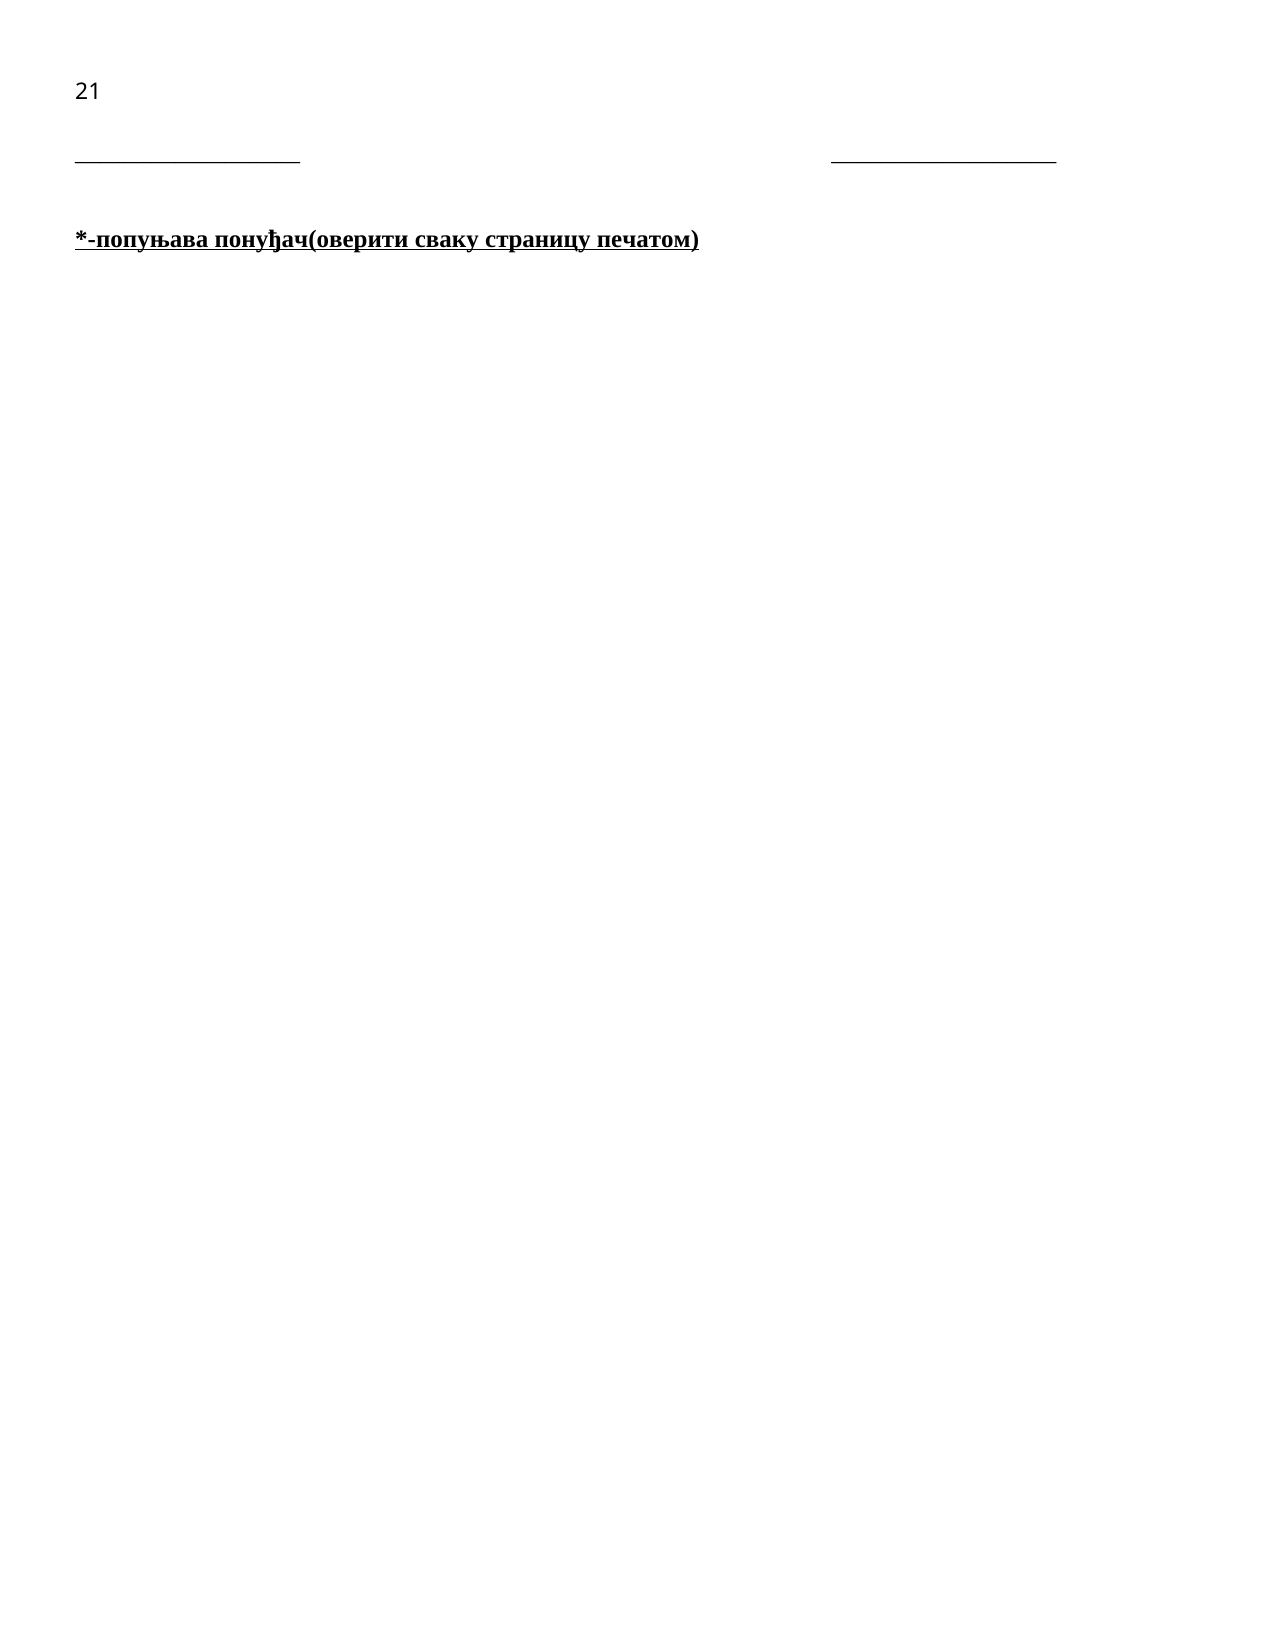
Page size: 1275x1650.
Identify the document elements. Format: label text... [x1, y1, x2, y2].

text *-попуњава понуђач(оверити сваку страницу печатом) [75, 224, 1211, 252]
text __________________ __________________ [75, 137, 1211, 166]
